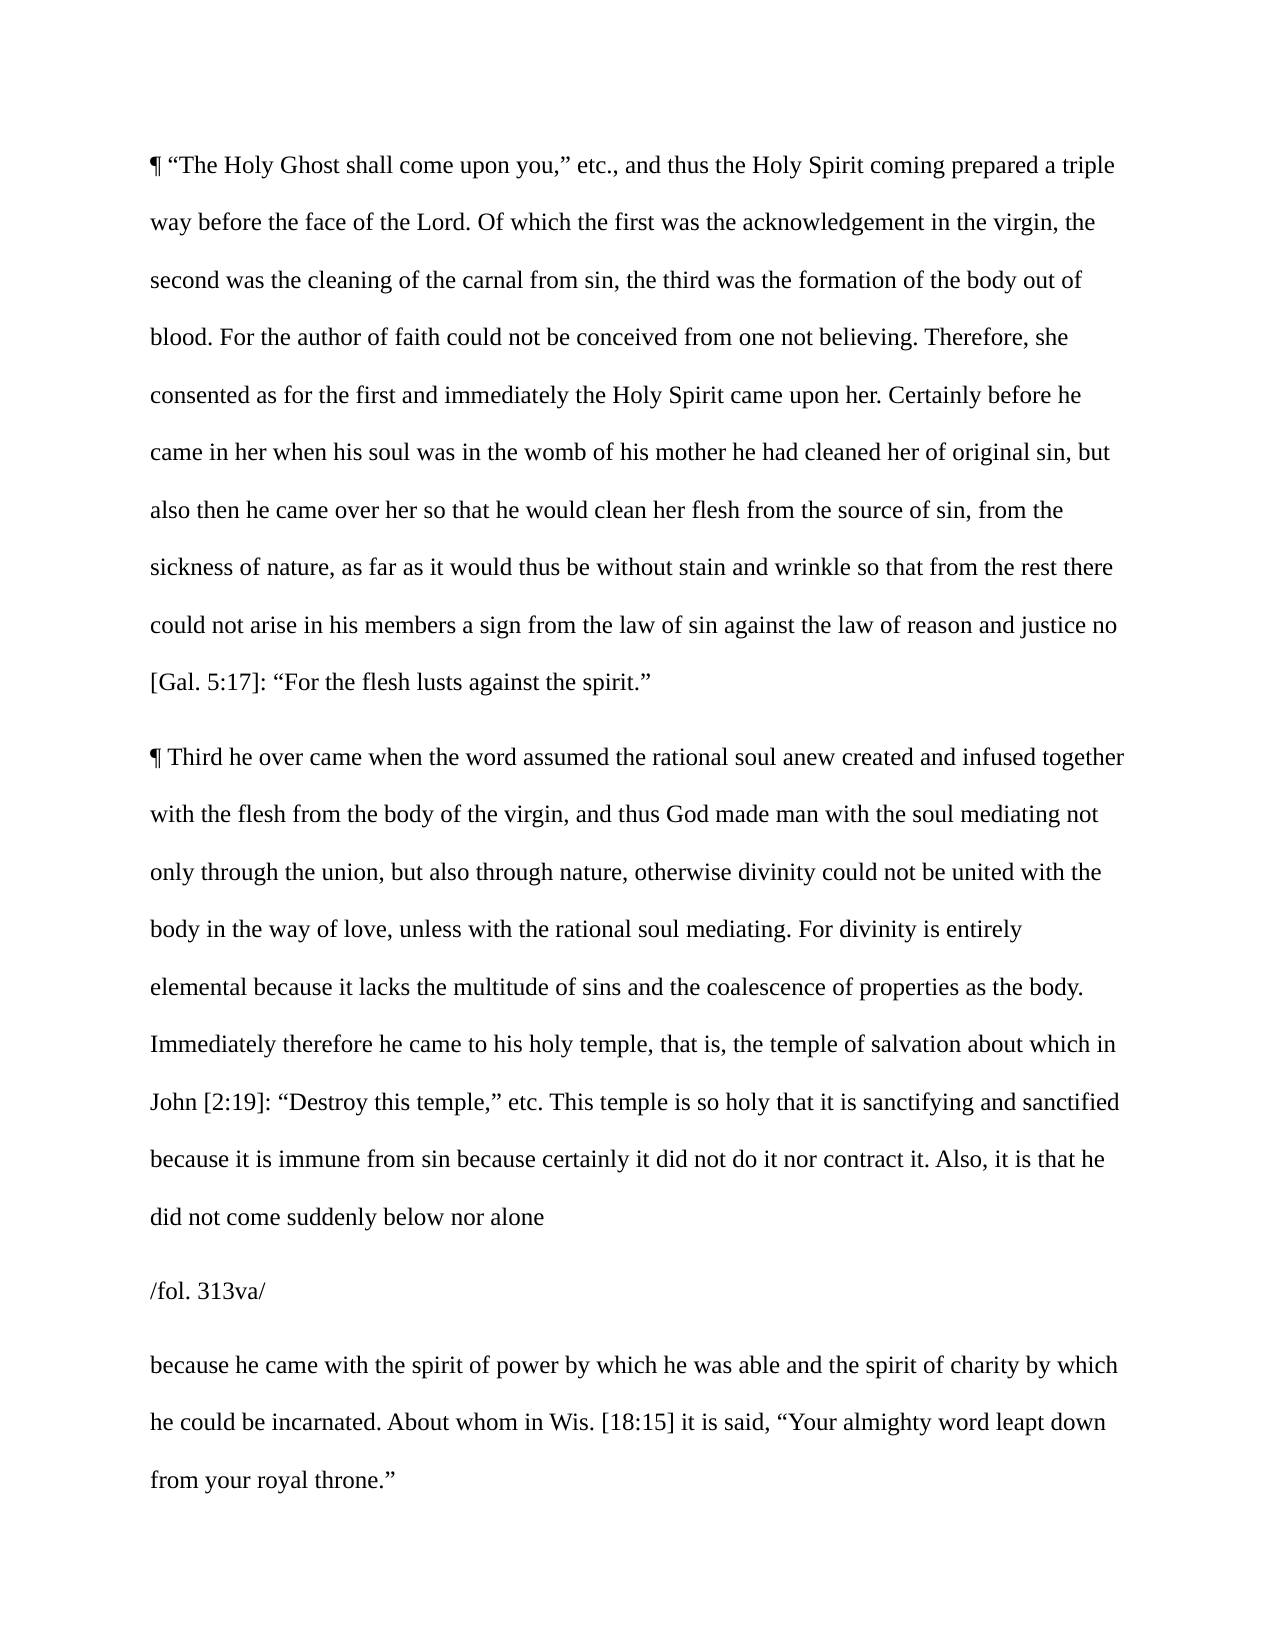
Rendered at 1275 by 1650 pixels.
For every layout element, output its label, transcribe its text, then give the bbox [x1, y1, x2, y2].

text because he came with the spirit of power by which he was able and the spirit of charity by which he could be incarnated. About whom in Wis. [18:15] it is said, “Your almighty word leapt down from your royal throne.” [150, 1350, 1125, 1494]
text ¶ Third he over came when the word assumed the rational soul anew created and infused together with the flesh from the body of the virgin, and thus God made man with the soul mediating not only through the union, but also through nature, otherwise divinity could not be united with the body in the way of love, unless with the rational soul mediating. For divinity is entirely elemental because it lacks the multitude of sins and the coalescence of properties as the body. Immediately therefore he came to his holy temple, that is, the temple of salvation about which in John [2:19]: “Destroy this temple,” etc. This temple is so holy that it is sanctifying and sanctified because it is immune from sin because certainly it did not do it nor contract it. Also, it is that he did not come suddenly below nor alone [150, 742, 1125, 1230]
text /fol. 313va/ [150, 1276, 1125, 1304]
text ¶ “The Holy Ghost shall come upon you,” etc., and thus the Holy Spirit coming prepared a triple way before the face of the Lord. Of which the first was the acknowledgement in the virgin, the second was the cleaning of the carnal from sin, the third was the formation of the body out of blood. For the author of faith could not be conceived from one not believing. Therefore, she consented as for the first and immediately the Holy Spirit came upon her. Certainly before he came in her when his soul was in the womb of his mother he had cleaned her of original sin, but also then he came over her so that he would clean her flesh from the source of sin, from the sickness of nature, as far as it would thus be without stain and wrinkle so that from the rest there could not arise in his members a sign from the law of sin against the law of reason and justice no [Gal. 5:17]: “For the flesh lusts against the spirit.” [150, 150, 1125, 696]
